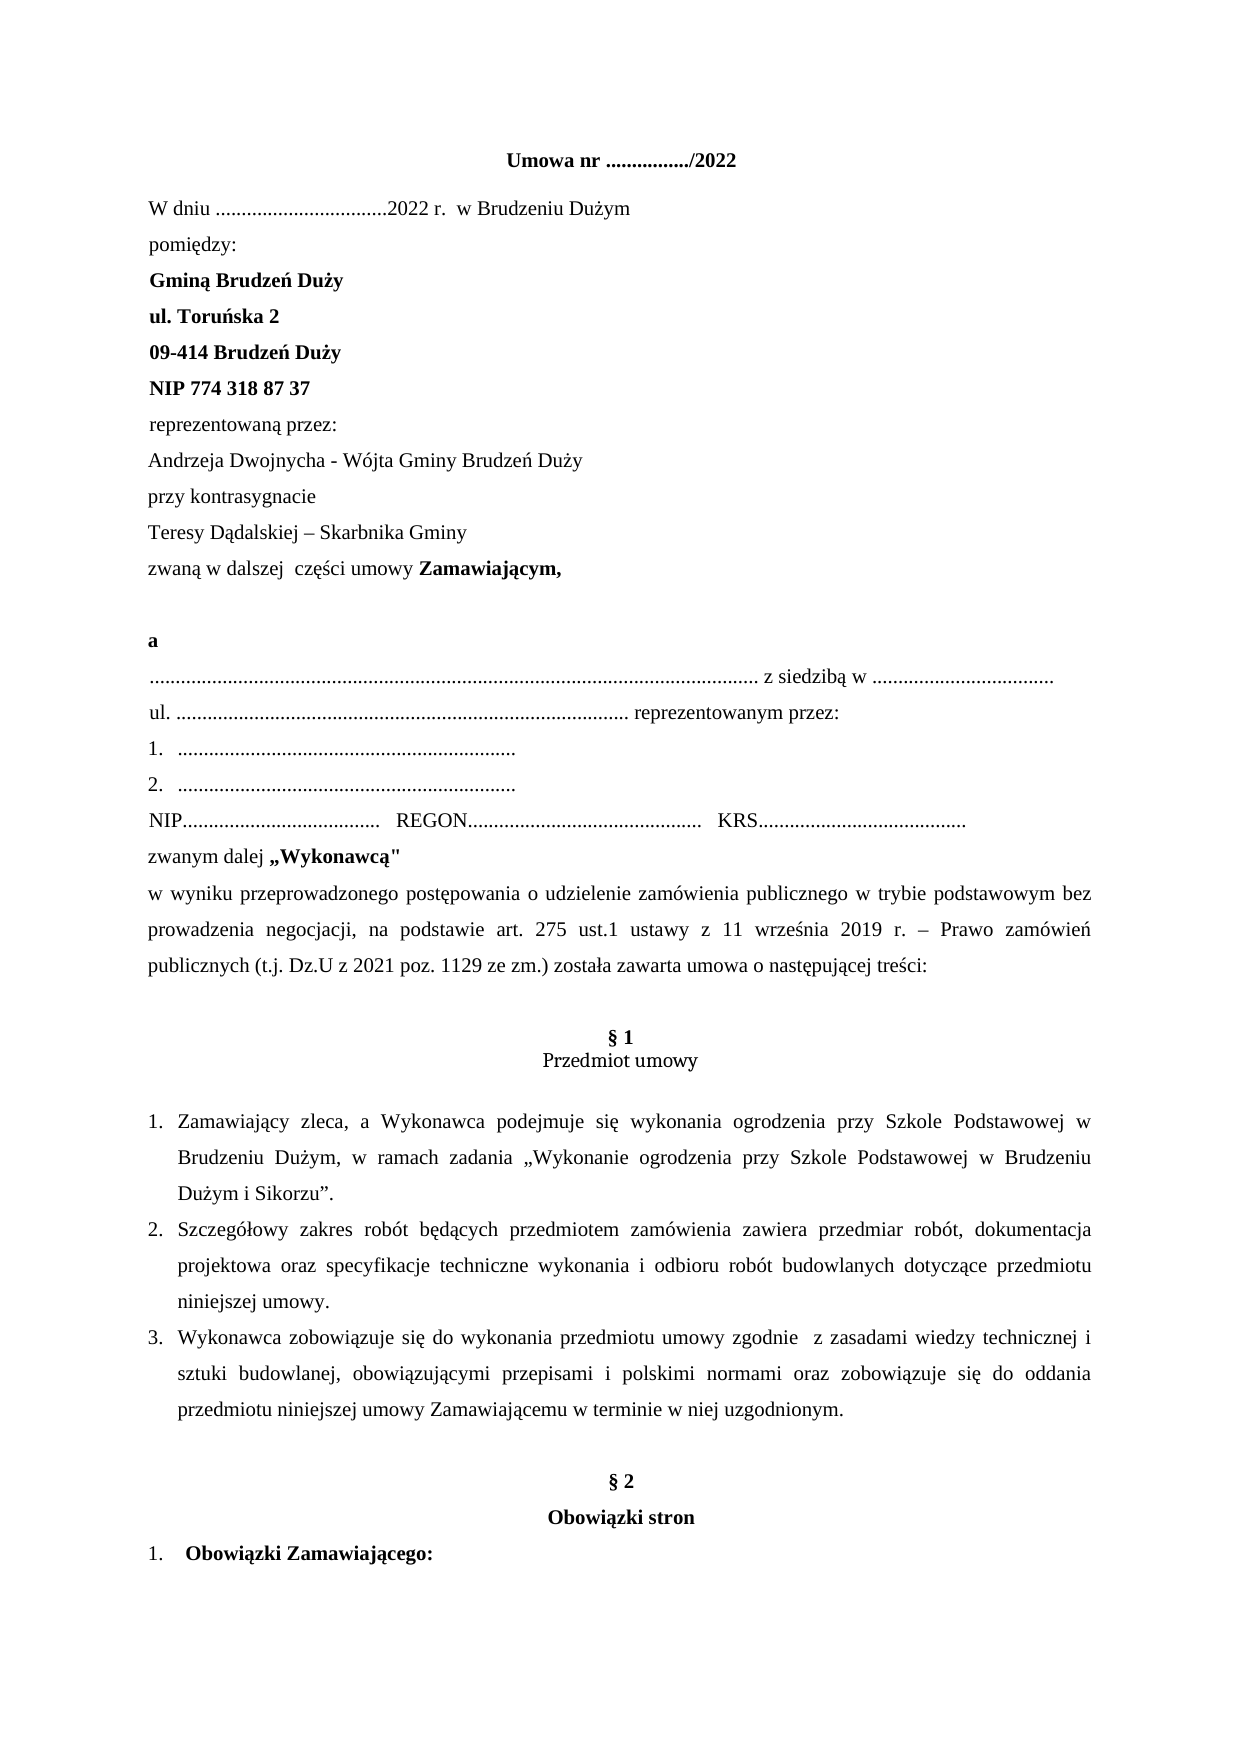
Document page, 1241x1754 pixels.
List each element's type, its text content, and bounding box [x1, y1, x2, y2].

list Szczegółowy zakres robót będących przedmiotem zamówienia zawiera przedmiar robót, dokumentacja projektowa oraz specyfikacje techniczne wykonania i odbioru robót budowlanych dotyczące przedmiotu niniejszej umowy. [148, 1217, 1093, 1313]
text przy kontrasygnacie [148, 484, 1093, 508]
text zwaną w dalszej części umowy Zamawiającym, [148, 556, 1070, 580]
subtitle Przedmiot umowy [148, 1049, 1093, 1073]
list ................................................................. [148, 736, 1093, 760]
list Obowiązki Zamawiającego: [148, 1541, 1094, 1565]
text ul. ....................................................................................... reprezentowanym przez: [149, 700, 1093, 724]
list ................................................................. [148, 772, 1093, 796]
text § 1 [580, 1025, 661, 1049]
text reprezentowaną przez: [149, 412, 1093, 436]
text § 2 [148, 1469, 1094, 1493]
list Zamawiający zleca, a Wykonawca podejmuje się wykonania ogrodzenia przy Szkole Podstawowej w Brudzeniu Dużym, w ramach zadania „Wykonanie ogrodzenia przy Szkole Podstawowej w Brudzeniu Dużym i Sikorzu”. [148, 1109, 1093, 1205]
text ..................................................................................................................... z siedzibą w ................................... [149, 664, 1093, 688]
text ul. Toruńska 2 [149, 304, 1093, 328]
subtitle Umowa nr ................/2022 [149, 148, 1093, 172]
text Teresy Dądalskiej – Skarbnika Gminy [148, 520, 1070, 544]
text W dniu .................................2022 r. w Brudzeniu Dużym [148, 196, 1093, 220]
text NIP...................................... REGON............................................. KRS........................................ [149, 808, 1093, 832]
text Gminą Brudzeń Duży [149, 268, 1093, 292]
text Obowiązki stron [148, 1505, 1094, 1529]
text w wyniku przeprowadzonego postępowania o udzielenie zamówienia publicznego w trybie podstawowym bez prowadzenia negocjacji, na podstawie art. 275 ust.1 ustawy z 11 września 2019 r. – Prawo zamówień publicznych (t.j. Dz.U z 2021 poz. 1129 ze zm.) została zawarta umowa o następującej treści: [148, 881, 1093, 977]
text a [148, 628, 1093, 652]
text 09-414 Brudzeń Duży [149, 340, 1093, 364]
text zwanym dalej „Wykonawcą" [148, 844, 1093, 868]
list Wykonawca zobowiązuje się do wykonania przedmiotu umowy zgodnie z zasadami wiedzy technicznej i sztuki budowlanej, obowiązującymi przepisami i polskimi normami oraz zobowiązuje się do oddania przedmiotu niniejszej umowy Zamawiającemu w terminie w niej uzgodnionym. [148, 1325, 1093, 1421]
text pomiędzy: [149, 232, 1093, 256]
text NIP 774 318 87 37 [149, 376, 1093, 400]
text Andrzeja Dwojnycha - Wójta Gminy Brudzeń Duży [148, 448, 1070, 472]
